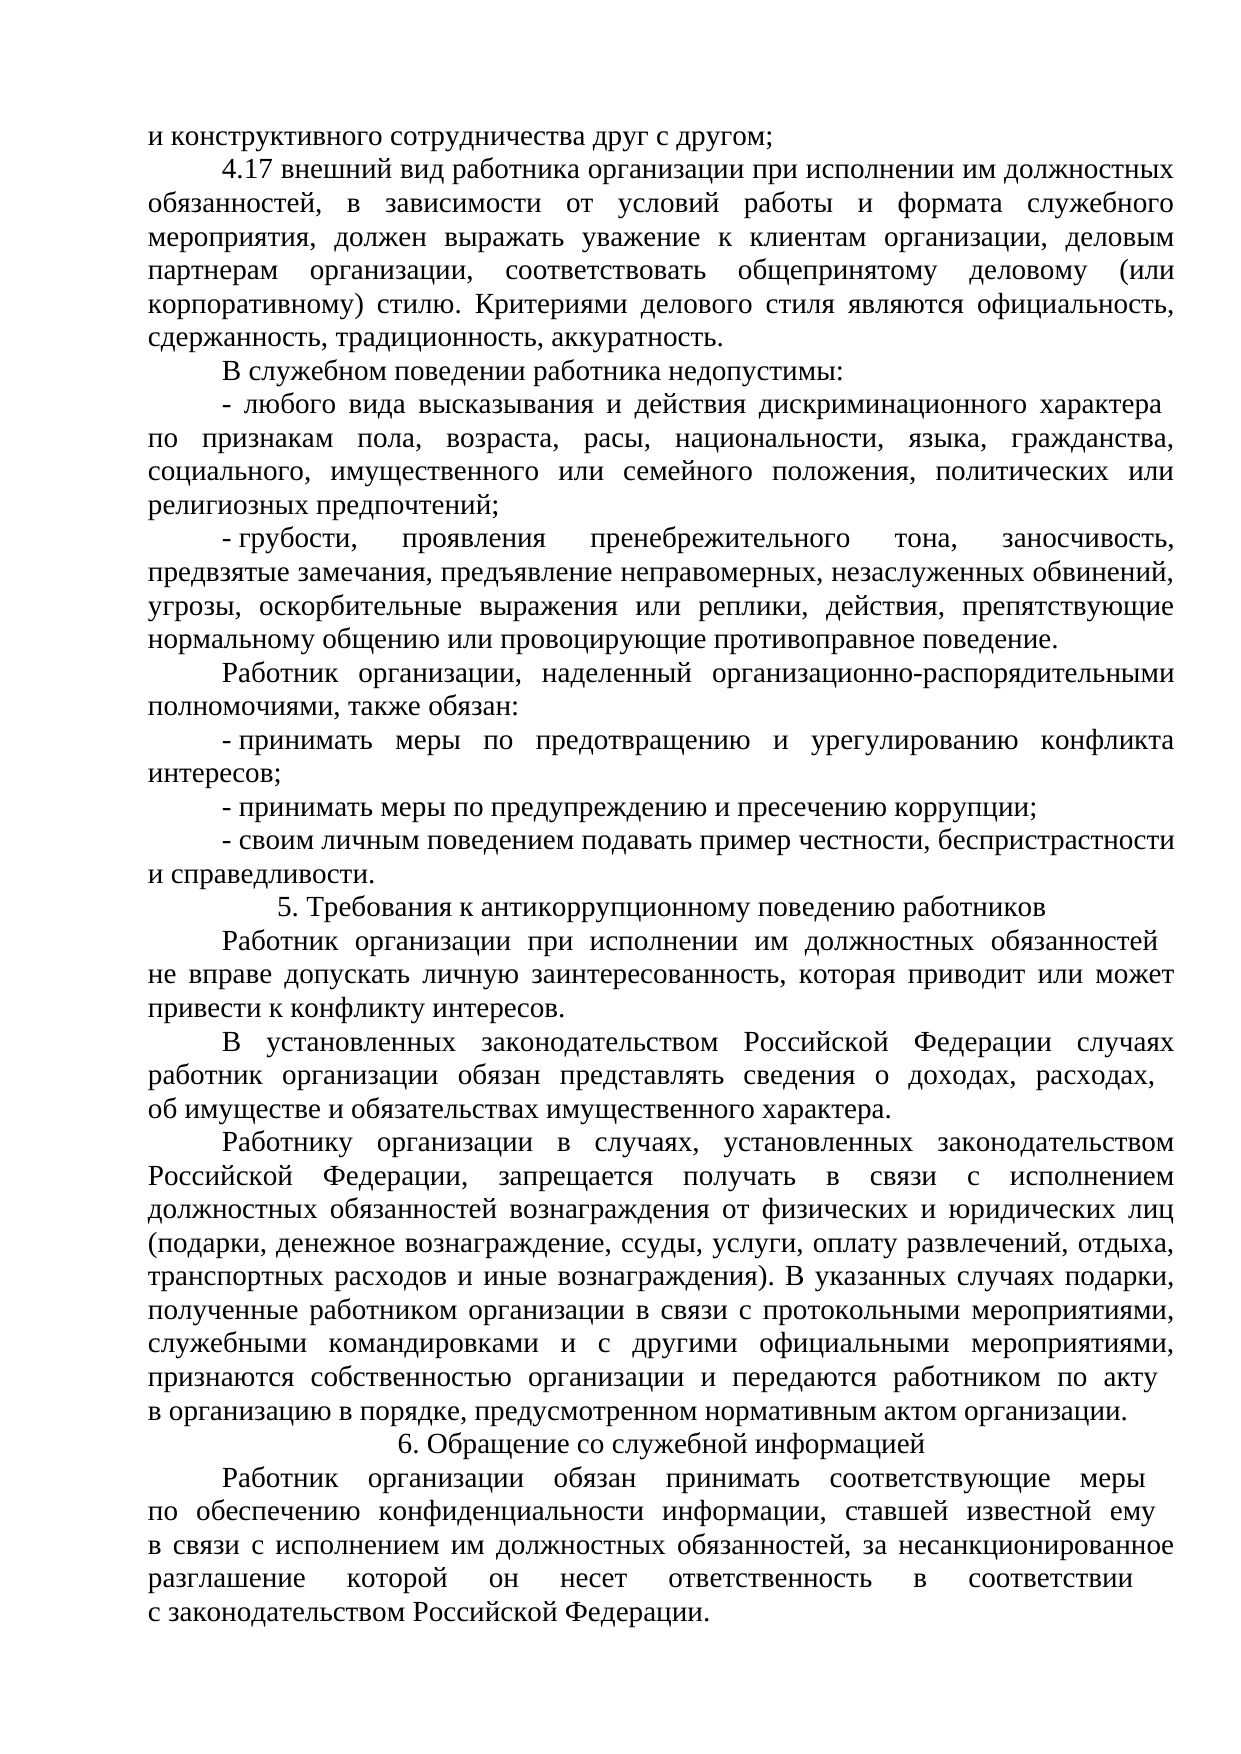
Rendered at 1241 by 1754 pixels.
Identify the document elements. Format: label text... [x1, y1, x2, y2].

text 5. Требования к антикоррупционному поведению работников [148, 889, 1175, 923]
text - своим личным поведением подавать пример честности, беспристрастности и справедливости. [148, 822, 1175, 889]
text - любого вида высказывания и действия дискриминационного характера по признакам пола, возраста, расы, национальности, языка, гражданства, социального, имущественного или семейного положения, политических или религиозных предпочтений; [148, 386, 1175, 521]
text - принимать меры по предупреждению и пресечению коррупции; [148, 789, 1175, 822]
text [148, 118, 1175, 152]
text Работнику организации в случаях, установленных законодательством Российской Федерации, запрещается получать в связи с исполнением должностных обязанностей вознаграждения от физических и юридических лиц (подарки, денежное вознаграждение, ссуды, услуги, оплату развлечений, отдыха, транспортных расходов и иные вознаграждения). В указанных случаях подарки, полученные работником организации в связи с протокольными мероприятиями, служебными командировками и с другими официальными мероприятиями, признаются собственностью организации и передаются работником по акту в организацию в порядке, предусмотренном нормативным актом организации. [148, 1124, 1175, 1426]
text 4.17 внешний вид работника организации при исполнении им должностных обязанностей, в зависимости от условий работы и формата служебного мероприятия, должен выражать уважение к клиентам организации, деловым партнерам организации, соответствовать общепринятому деловому (или корпоративному) стилю. Критериями делового стиля являются официальность, сдержанность, традиционность, аккуратность. [148, 152, 1175, 353]
text 6. Обращение со служебной информацией [148, 1426, 1175, 1460]
text Работник организации обязан принимать соответствующие меры по обеспечению конфиденциальности информации, ставшей известной ему в связи с исполнением им должностных обязанностей, за несанкционированное разглашение которой он несет ответственность в соответствии с законодательством Российской Федерации. [148, 1460, 1175, 1627]
text В установленных законодательством Российской Федерации случаях работник организации обязан представлять сведения о доходах, расходах, об имуществе и обязательствах имущественного характера. [148, 1024, 1175, 1124]
text В служебном поведении работника недопустимы: [148, 353, 1175, 386]
text Работник организации, наделенный организационно-распорядительными полномочиями, также обязан: [148, 655, 1175, 722]
text Работник организации при исполнении им должностных обязанностей не вправе допускать личную заинтересованность, которая приводит или может привести к конфликту интересов. [148, 923, 1175, 1024]
text - грубости, проявления пренебрежительного тона, заносчивость, предвзятые замечания, предъявление неправомерных, незаслуженных обвинений, угрозы, оскорбительные выражения или реплики, действия, препятствующие нормальному общению или провоцирующие противоправное поведение. [148, 521, 1175, 655]
text - принимать меры по предотвращению и урегулированию конфликта интересов; [148, 722, 1175, 789]
